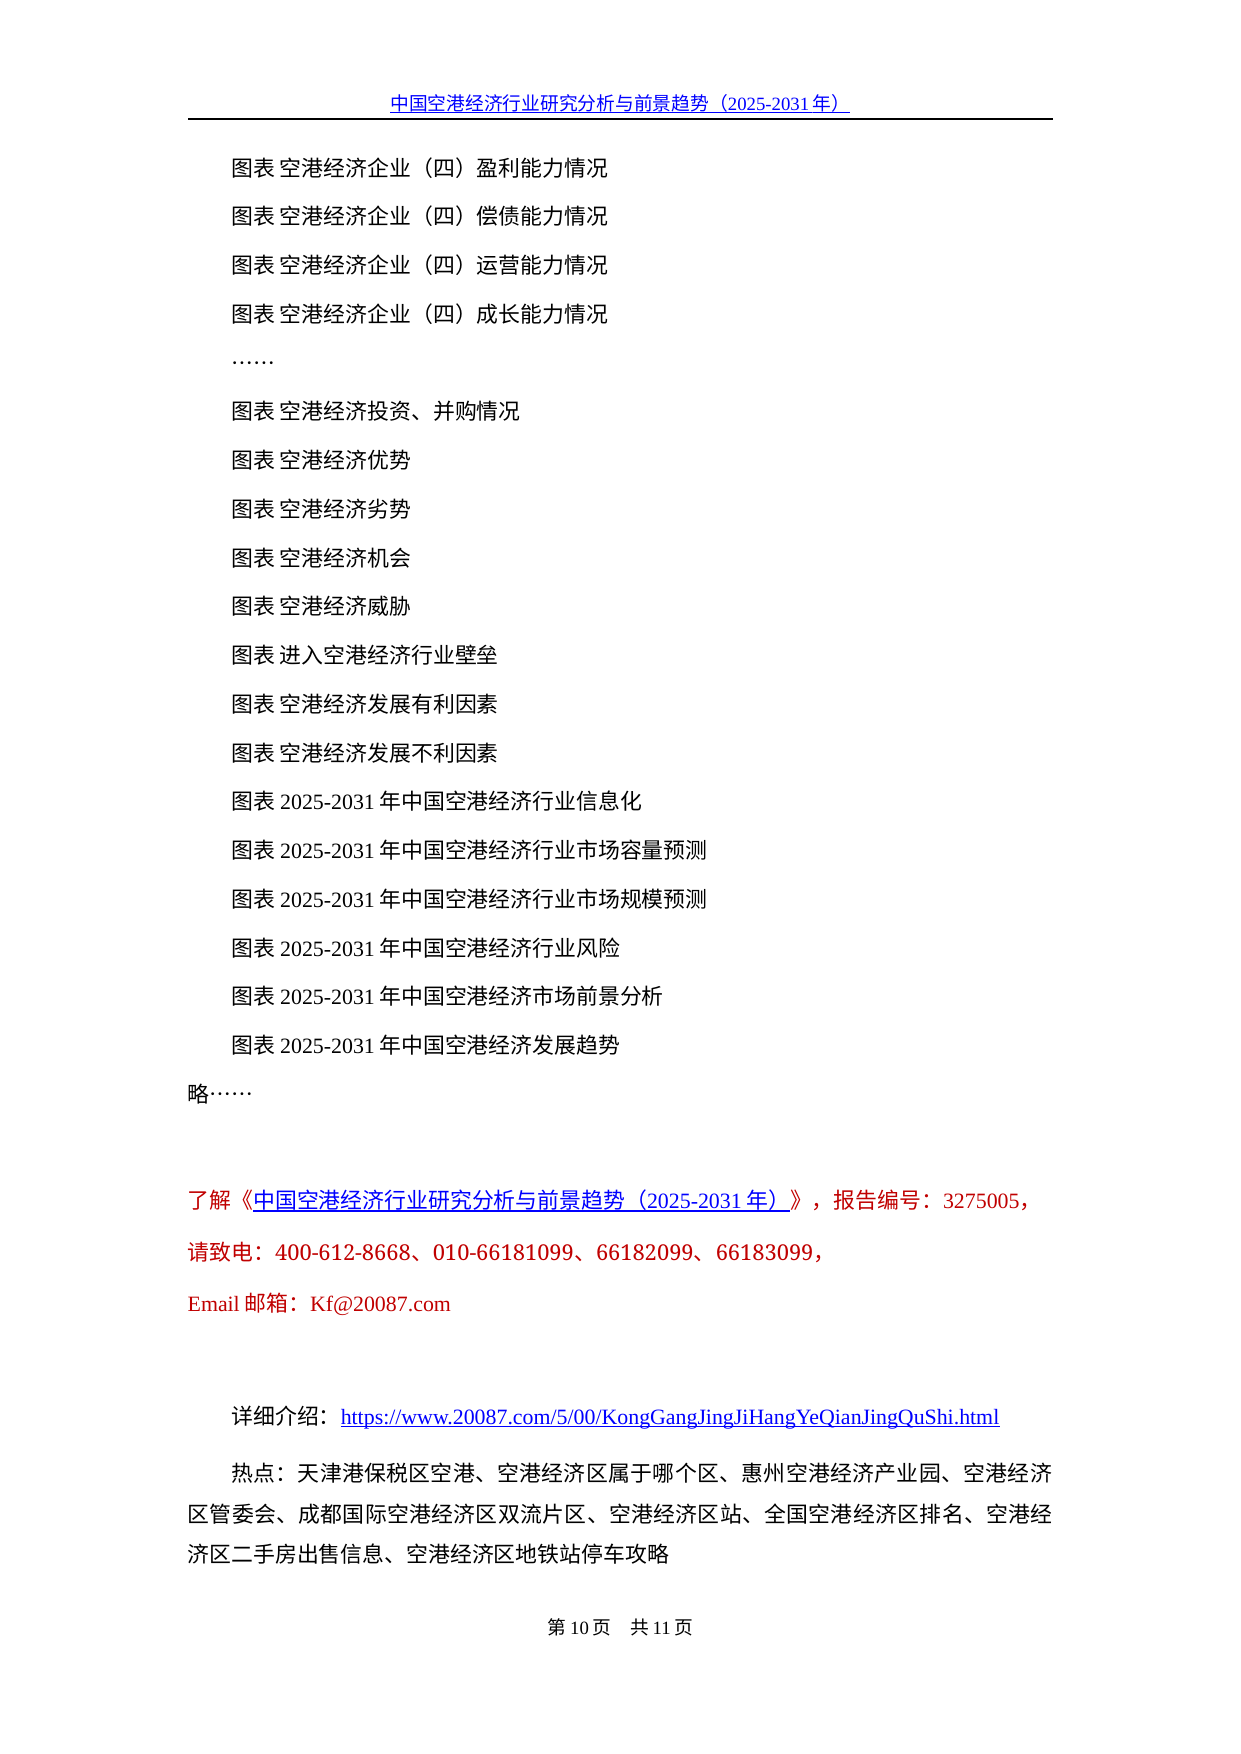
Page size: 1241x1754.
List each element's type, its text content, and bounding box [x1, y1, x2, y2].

text 热点：天津港保税区空港、空港经济区属于哪个区、惠州空港经济产业园、空港经济区管委会、成都国际空港经济区双流片区、空港经济区站、全国空港经济区排名、空港经济区二手房出售信息、空港经济区地铁站停车攻略 [187, 1456, 1053, 1569]
text 了解《中国空港经济行业研究分析与前景趋势（2025-2031年）》，报告编号：3275005， [187, 1183, 1053, 1215]
text 请致电：400-612-8668、010-66181099、66182099、66183099， [187, 1234, 1053, 1267]
text 详细介绍：https://www.20087.com/5/00/KongGangJingJiHangYeQianJingQuShi.html [187, 1399, 1053, 1431]
text Email邮箱：Kf@20087.com [187, 1286, 1053, 1318]
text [187, 150, 1053, 1109]
